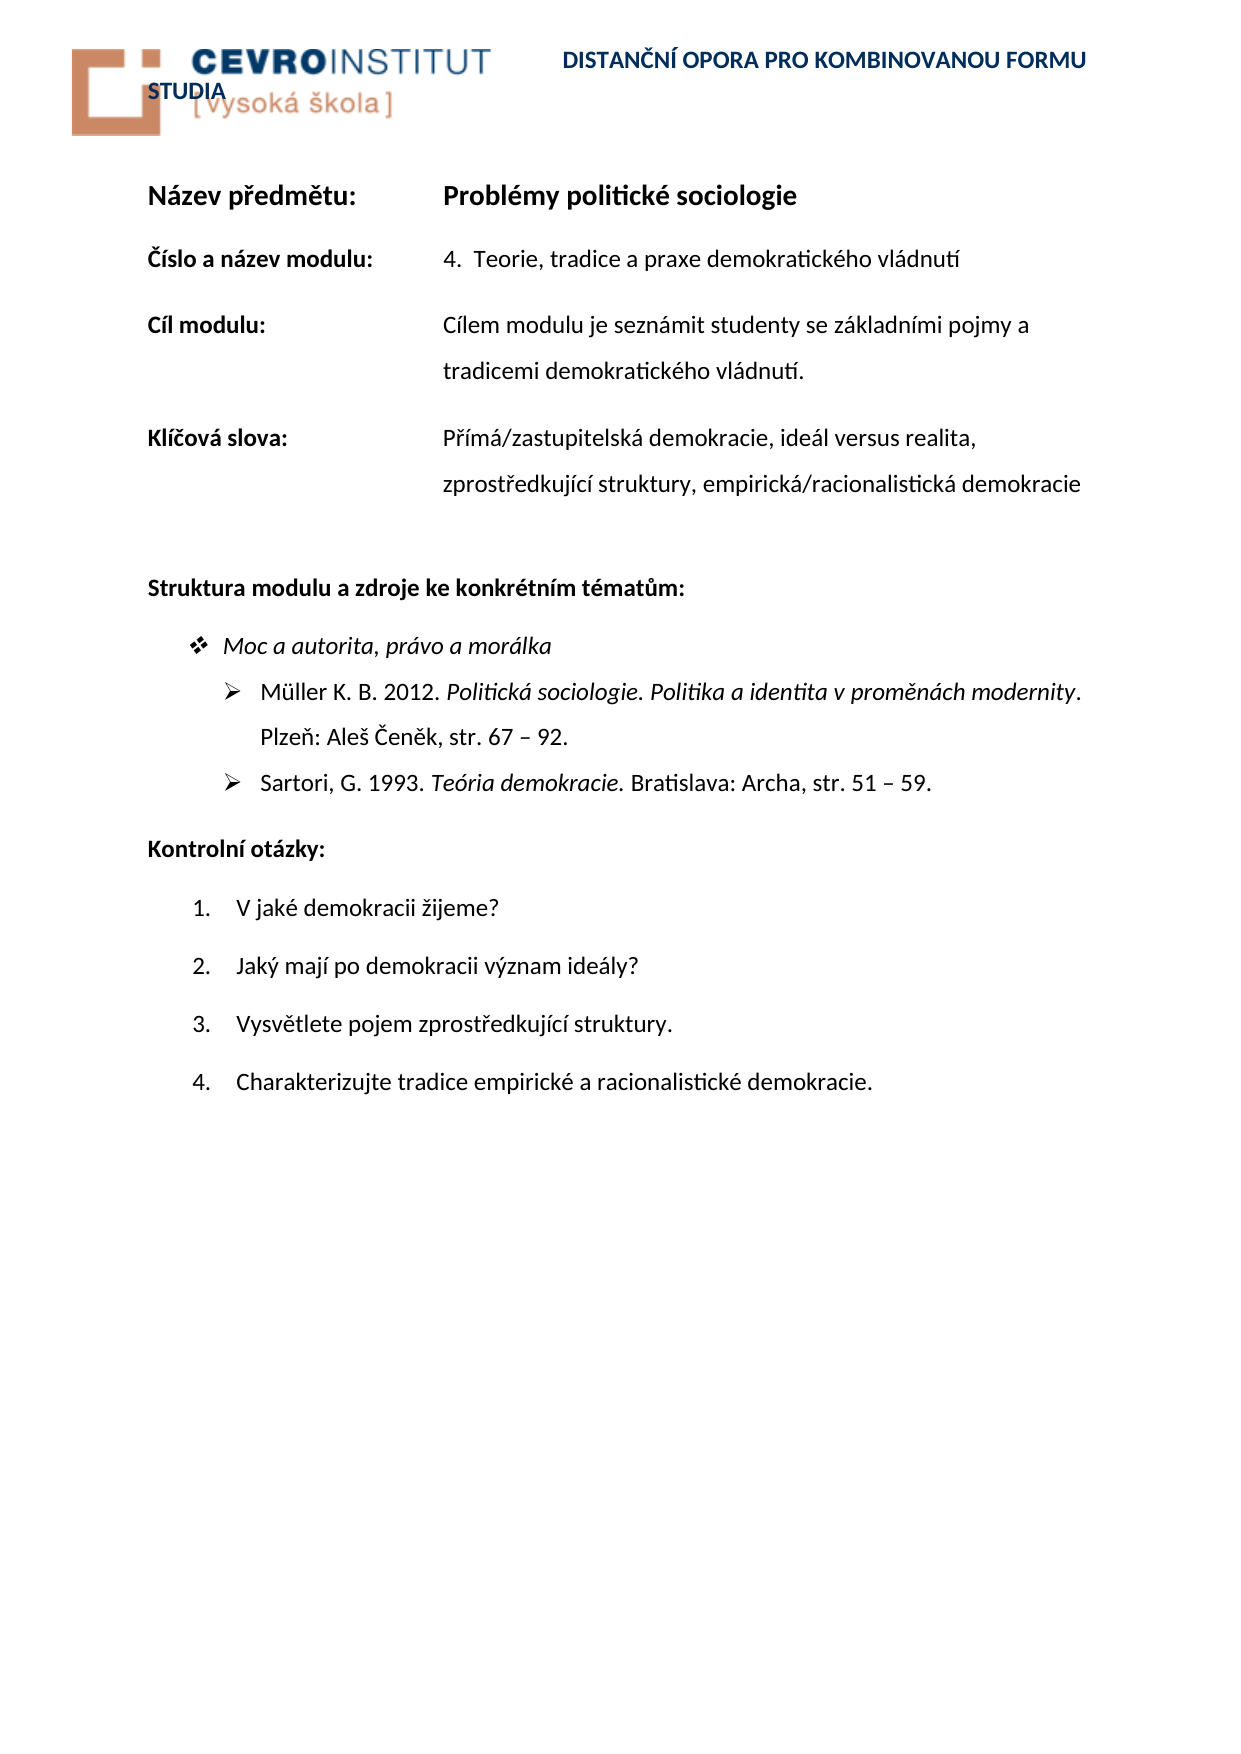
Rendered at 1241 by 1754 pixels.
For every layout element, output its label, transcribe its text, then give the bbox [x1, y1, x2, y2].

text Číslo a název modulu: 4. Teorie, tradice a praxe demokratického vládnutí [148, 243, 1093, 274]
text Cíl modulu: Cílem modulu je seznámit studenty se základními pojmy a tradicemi demokratického vládnutí. [148, 310, 1093, 386]
text Název předmětu: Problémy politické sociologie [148, 177, 1093, 213]
list Charakterizujte tradice empirické a racionalistické demokracie. [192, 1067, 1093, 1097]
list V jaké demokracii žijeme? [192, 892, 1093, 922]
list Vysvětlete pojem zprostředkující struktury. [192, 1008, 1093, 1039]
text Struktura modulu a zdroje ke konkrétním tématům: [148, 572, 1093, 602]
list Jaký mají po demokracii význam ideály? [192, 950, 1093, 981]
list Sartori, G. 1993. Teória demokracie. Bratislava: Archa, str. 51 – 59. [223, 767, 1093, 798]
text Kontrolní otázky: [148, 834, 1093, 864]
list Müller K. B. 2012. Politická sociologie. Politika a identita v proměnách modernity. Plzeň: Aleš Čeněk, str. 67 – 92. [223, 676, 1093, 752]
list Moc a autorita, právo a morálka [185, 630, 1093, 660]
text Klíčová slova: Přímá/zastupitelská demokracie, ideál versus realita, zprostředkující struktury, empirická/racionalistická demokracie [148, 422, 1093, 498]
picture [71, 49, 491, 136]
